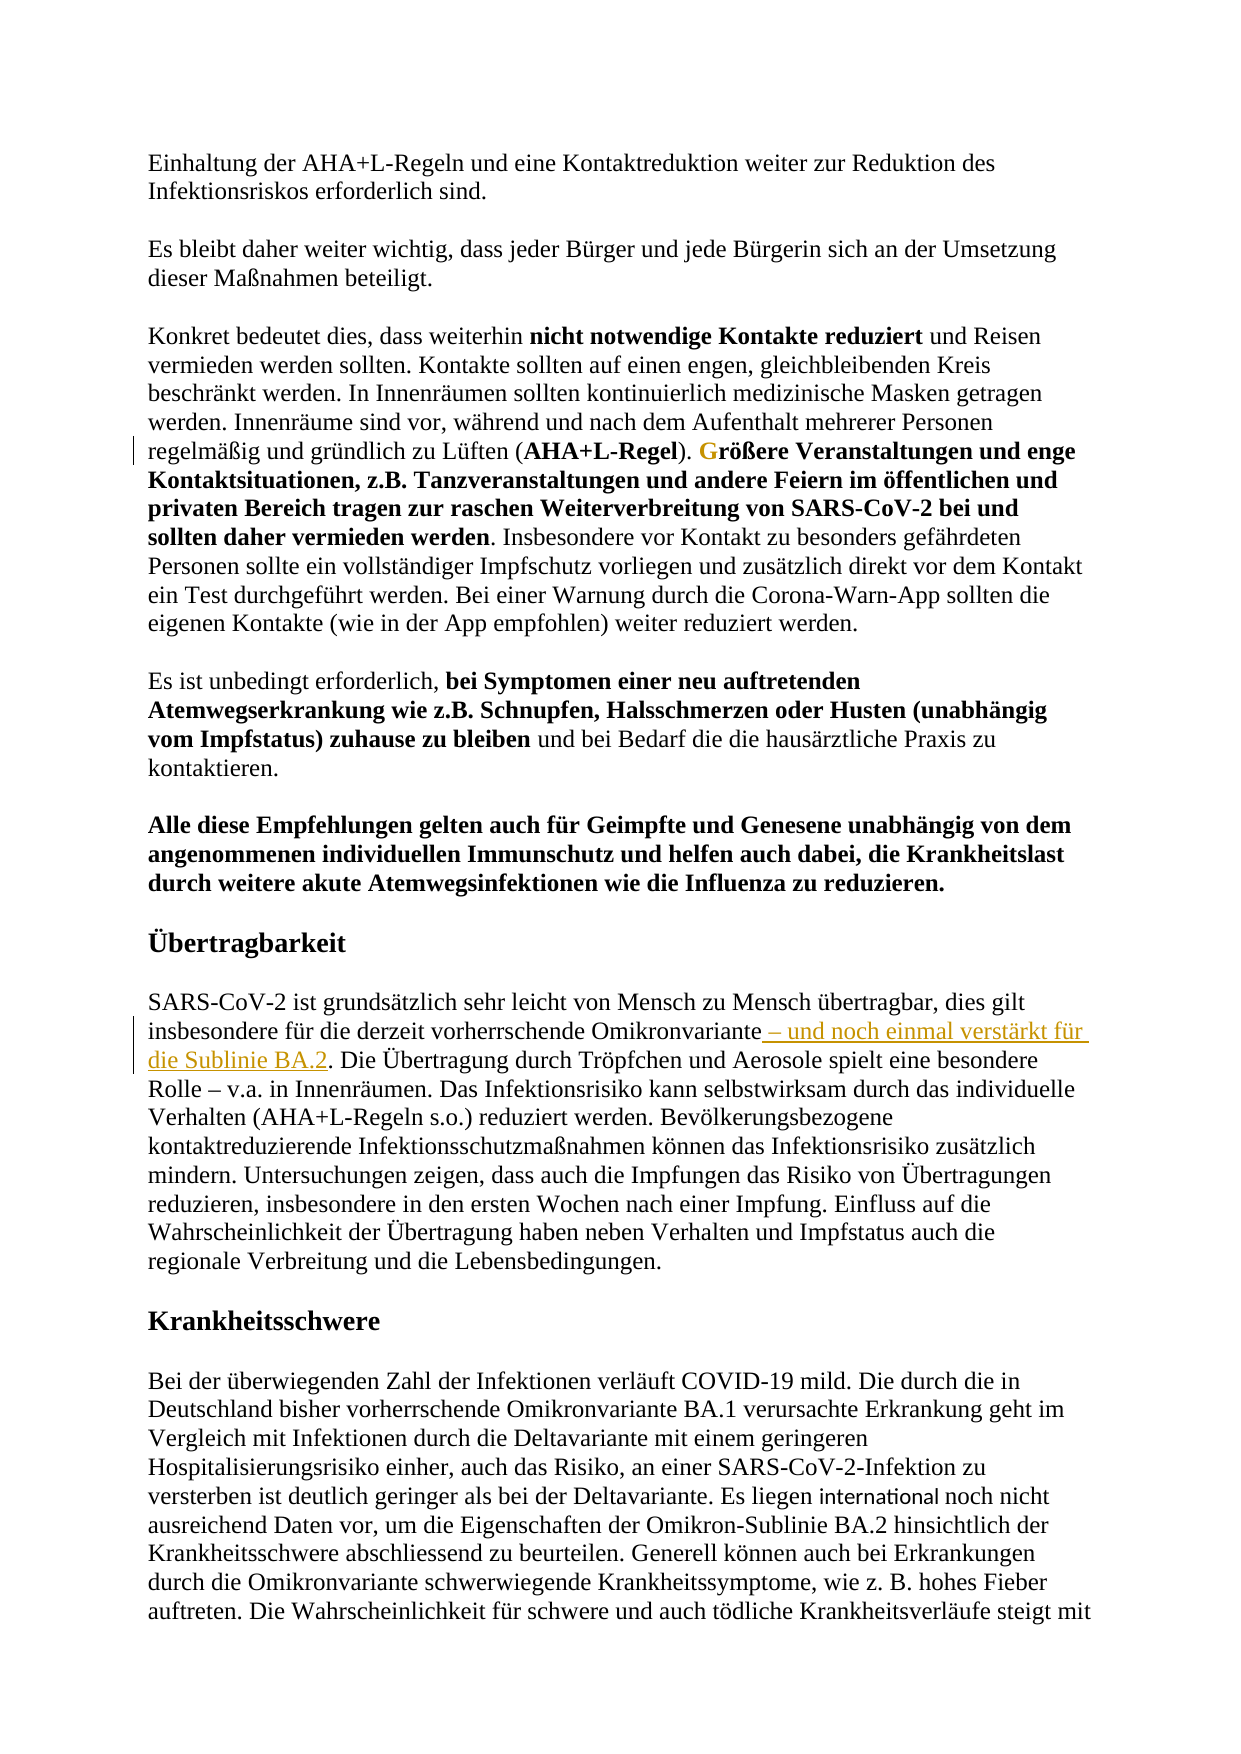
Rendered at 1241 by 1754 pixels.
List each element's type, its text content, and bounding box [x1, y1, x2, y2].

text Krankheitsschwere [148, 1304, 1093, 1337]
text Konkret bedeutet dies, dass weiterhin nicht notwendige Kontakte reduziert und Reisen vermieden werden sollten. Kontakte sollten auf einen engen, gleichbleibenden Kreis beschränkt werden. In Innenräumen sollten kontinuierlich medizinische Masken getragen werden. Innenräume sind vor, während und nach dem Aufenthalt mehrerer Personen regelmäßig und gründlich zu Lüften (AHA+L-Regel). Größere Veranstaltungen und enge Kontaktsituationen, z.B. Tanzveranstaltungen und andere Feiern im öffentlichen und privaten Bereich tragen zur raschen Weiterverbreitung von SARS-CoV-2 bei und sollten daher vermieden werden. Insbesondere vor Kontakt zu besonders gefährdeten Personen sollte ein vollständiger Impfschutz vorliegen und zusätzlich direkt vor dem Kontakt ein Test durchgeführt werden. Bei einer Warnung durch die Corona-Warn-App sollten die eigenen Kontakte (wie in der App empfohlen) weiter reduziert werden. [148, 321, 1093, 637]
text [148, 1366, 1093, 1625]
text SARS-CoV-2 ist grundsätzlich sehr leicht von Mensch zu Mensch übertragbar, dies gilt insbesondere für die derzeit vorherrschende Omikronvariante. Die Übertragung durch Tröpfchen und Aerosole spielt eine besondere Rolle – v.a. in Innenräumen. Das Infektionsrisiko kann selbstwirksam durch das individuelle Verhalten (AHA+L-Regeln s.o.) reduziert werden. Bevölkerungsbezogene kontaktreduzierende Infektionsschutzmaßnahmen können das Infektionsrisiko zusätzlich mindern. Untersuchungen zeigen, dass auch die Impfungen das Risiko von Übertragungen reduzieren, insbesondere in den ersten Wochen nach einer Impfung. Einfluss auf die Wahrscheinlichkeit der Übertragung haben neben Verhalten und Impfstatus auch die regionale Verbreitung und die Lebensbedingungen. [148, 987, 1093, 1275]
text Übertragbarkeit [148, 926, 1093, 958]
text Es bleibt daher weiter wichtig, dass jeder Bürger und jede Bürgerin sich an der Umsetzung dieser Maßnahmen beteiligt. [148, 234, 1093, 292]
text Alle diese Empfehlungen gelten auch für Geimpfte und Genesene unabhängig von dem angenommenen individuellen Immunschutz und helfen auch dabei, die Krankheitslast durch weitere akute Atemwegsinfektionen wie die Influenza zu reduzieren. [148, 811, 1093, 897]
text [148, 148, 1093, 205]
text Es ist unbedingt erforderlich, bei Symptomen einer neu auftretenden Atemwegserkrankung wie z.B. Schnupfen, Halsschmerzen oder Husten (unabhängig vom Impfstatus) zuhause zu bleiben und bei Bedarf die die hausärztliche Praxis zu kontaktieren. [148, 666, 1093, 781]
